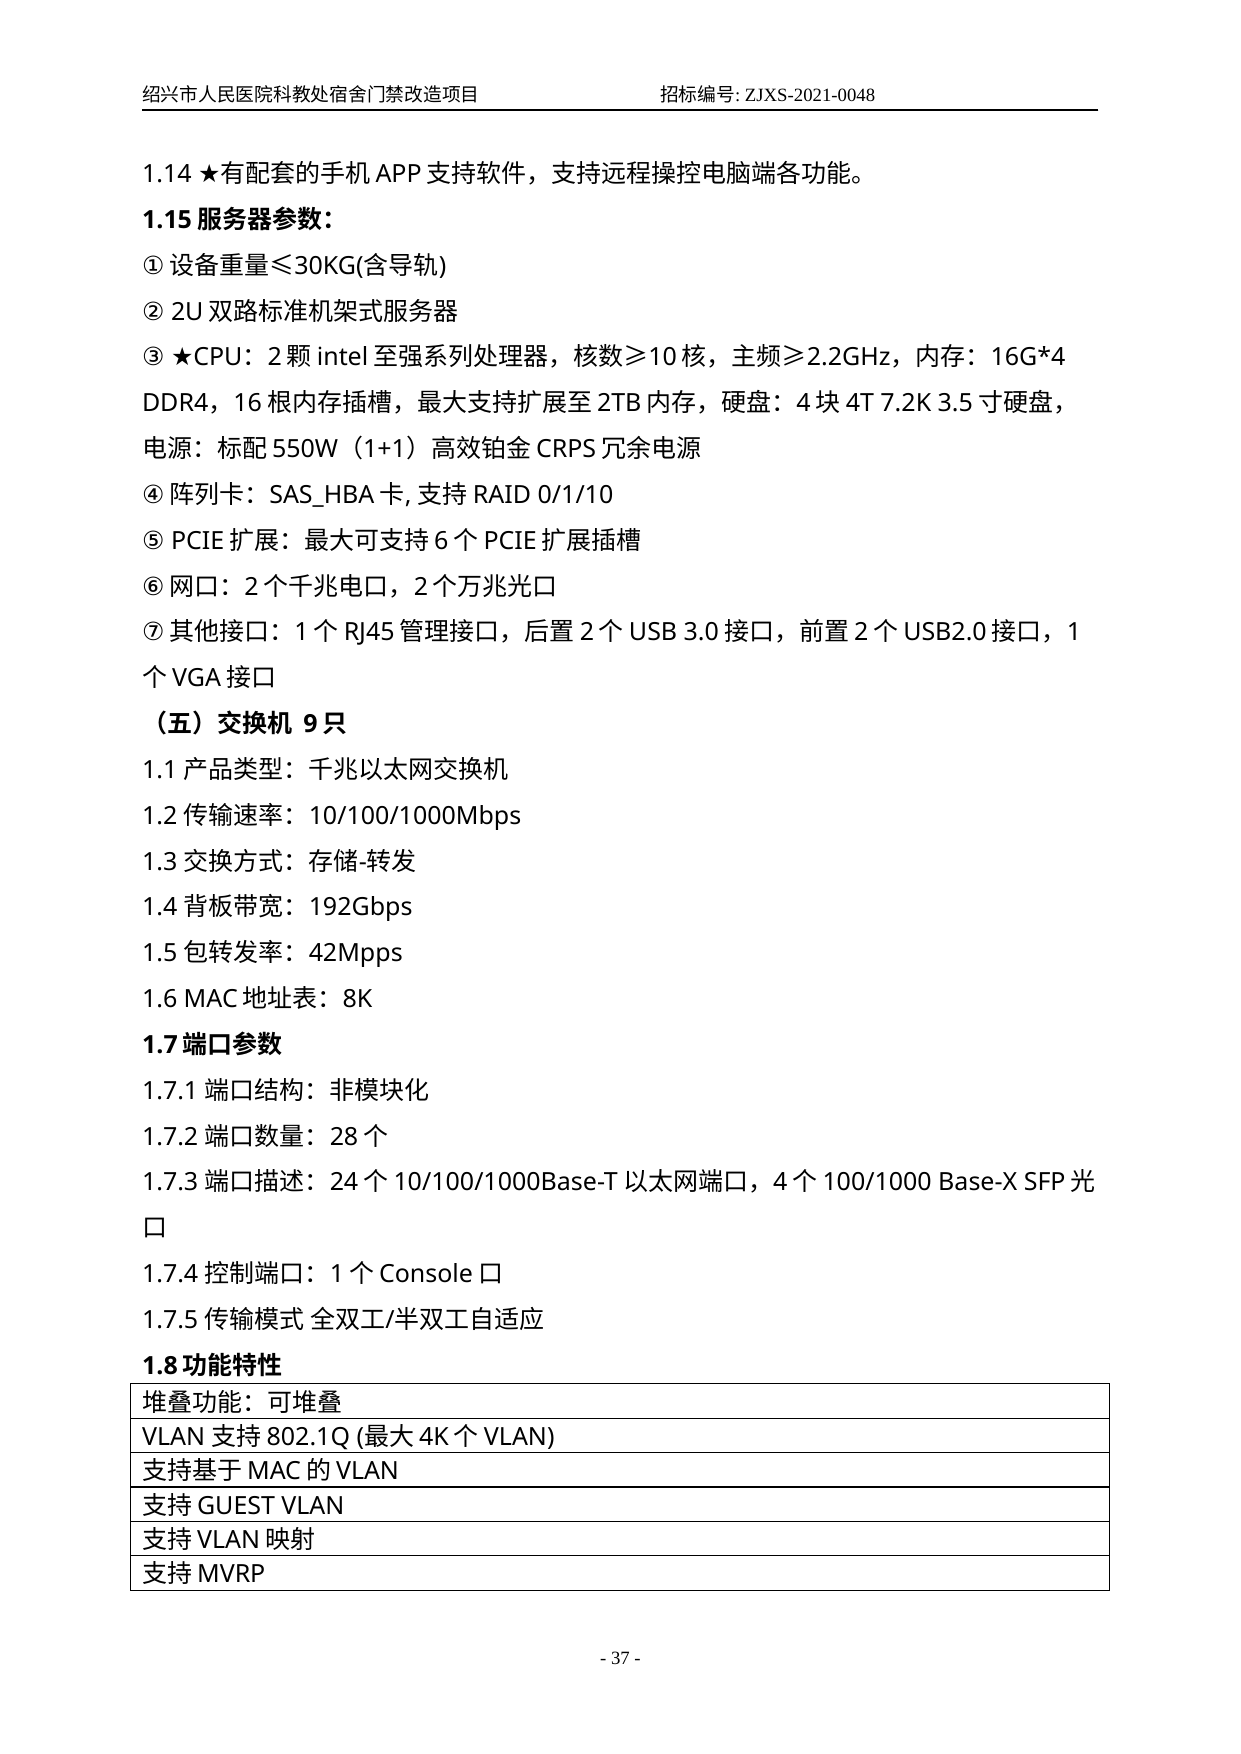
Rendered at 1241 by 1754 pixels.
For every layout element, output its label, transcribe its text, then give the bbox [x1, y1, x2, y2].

text 1.7.5 传输模式 全双工/半双工自适应 [142, 1292, 1098, 1337]
text 1.1 产品类型：千兆以太网交换机 [142, 742, 1098, 787]
table_cell 支持VLAN映射 [131, 1522, 1109, 1555]
text 1.4 背板带宽：192Gbps [142, 879, 1098, 925]
text ⑥网口：2个千兆电口，2个万兆光口 [142, 558, 1098, 604]
table_cell 支持MVRP [131, 1556, 1109, 1589]
text 1.7端口参数 [142, 1017, 1098, 1062]
text ⑤ PCIE扩展：最大可支持6个PCIE扩展插槽 [142, 512, 1098, 558]
text 1.6 MAC地址表：8K [142, 971, 1098, 1017]
text 1.8功能特性 [142, 1337, 1098, 1383]
text 1.7.1 端口结构：非模块化 [142, 1062, 1098, 1108]
text 1.7.2 端口数量：28个 [142, 1108, 1098, 1154]
text 1.7.4 控制端口：1个Console口 [142, 1246, 1098, 1292]
table_cell VLAN 支持802.1Q (最大4K个VLAN) [131, 1419, 1109, 1452]
text 1.3 交换方式：存储-转发 [142, 833, 1098, 879]
table_cell 支持基于MAC的VLAN [131, 1453, 1109, 1486]
table_cell 支持GUEST VLAN [131, 1488, 1109, 1521]
text 1.14 ★有配套的手机APP支持软件，支持远程操控电脑端各功能。 [142, 146, 1098, 192]
text ④阵列卡：SAS_HBA卡, 支持RAID 0/1/10 [142, 467, 1098, 512]
text ③ ★CPU：2颗intel至强系列处理器，核数≥10核，主频≥2.2GHz，内存：16G*4 DDR4，16根内存插槽，最大支持扩展至2TB内存，硬盘：4块4T 7.2K 3.5寸硬盘，电源：标配550W（1+1）高效铂金CRPS冗余电源 [142, 329, 1098, 467]
text （五）交换机 9只 [142, 696, 1098, 742]
text 1.15服务器参数： [142, 192, 1098, 237]
text 1.5 包转发率：42Mpps [142, 925, 1098, 971]
text 1.7.3 端口描述：24个10/100/1000Base-T以太网端口，4个100/1000 Base-X SFP光口 [142, 1154, 1098, 1246]
text ⑦其他接口：1个RJ45管理接口，后置2个USB 3.0接口，前置2个USB2.0接口，1个VGA接口 [142, 604, 1098, 696]
table_header 堆叠功能：可堆叠 [131, 1384, 1109, 1418]
text ② 2U双路标准机架式服务器 [142, 283, 1098, 329]
text 1.2 传输速率：10/100/1000Mbps [142, 787, 1098, 833]
text ①设备重量≤30KG(含导轨) [142, 237, 1098, 283]
